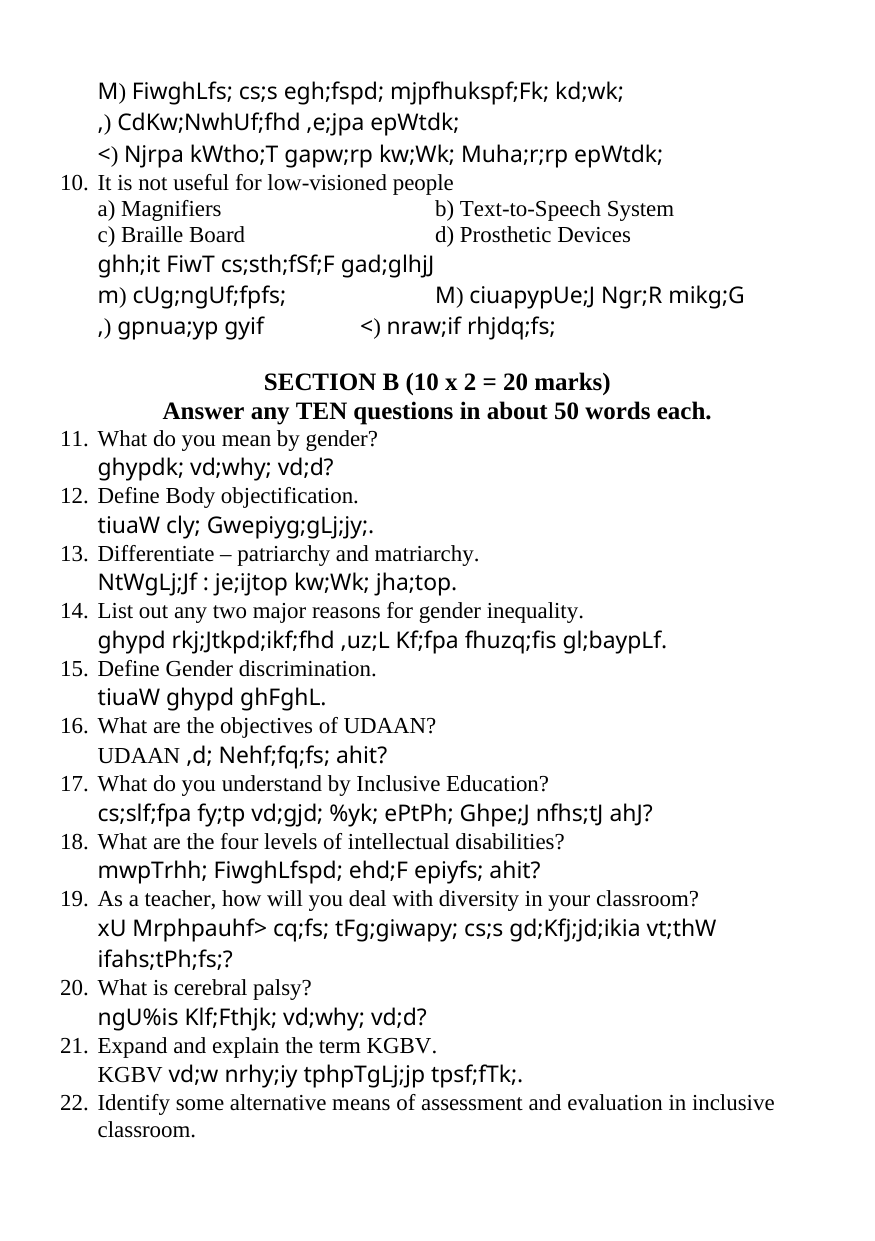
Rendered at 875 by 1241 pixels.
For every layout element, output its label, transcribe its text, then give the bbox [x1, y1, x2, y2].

text cs;slf;fpa fy;tp vd;gjd; %yk; ePtPh; Ghpe;J nfhs;tJ ahJ? [97, 797, 814, 828]
list Define Gender discrimination. [60, 655, 814, 681]
list What is cerebral palsy? [60, 974, 814, 1001]
text M) FiwghLfs; cs;s egh;fspd; mjpfhukspf;Fk; kd;wk; [97, 75, 814, 106]
list Expand and explain the term KGBV. [60, 1032, 814, 1058]
text KGBV vd;w nrhy;iy tphpTgLj;jp tpsf;fTk;. [60, 1058, 814, 1089]
text a) Magnifiers b) Text-to-Speech System [97, 195, 814, 221]
text xU Mrphpauhf> cq;fs; tFg;giwapy; cs;s gd;Kfj;jd;ikia vt;thW ifahs;tPh;fs;? [97, 912, 814, 974]
list Differentiate – patriarchy and matriarchy. [60, 540, 814, 566]
list What are the four levels of intellectual disabilities? [60, 828, 814, 854]
text tiuaW cly; Gwepiyg;gLj;jy;. [97, 508, 814, 540]
list What are the objectives of UDAAN? [60, 713, 814, 739]
list As a teacher, how will you deal with diversity in your classroom? [60, 885, 814, 912]
text c) Braille Board d) Prosthetic Devices [97, 221, 814, 248]
text ,) CdKw;NwhUf;fhd ,e;jpa epWtdk; [97, 106, 814, 137]
text ngU%is Klf;Fthjk; vd;why; vd;d? [97, 1001, 814, 1032]
text ,) gpnua;yp gyif <) nraw;if rhjdq;fs; [60, 310, 814, 342]
list Identify some alternative means of assessment and evaluation in inclusive classroom. [60, 1089, 814, 1142]
text tiuaW ghypd ghFghL. [97, 681, 814, 713]
text ghypdk; vd;why; vd;d? [97, 451, 814, 482]
list Define Body objectification. [60, 482, 814, 508]
text mwpTrhh; FiwghLfspd; ehd;F epiyfs; ahit? [97, 854, 814, 885]
text NtWgLj;Jf : je;ijtop kw;Wk; jha;top. [97, 566, 814, 597]
list What do you mean by gender? [60, 424, 814, 451]
text UDAAN ,d; Nehf;fq;fs; ahit? [97, 739, 814, 770]
list What do you understand by Inclusive Education? [60, 770, 814, 797]
text Answer any TEN questions in about 50 words each. [60, 396, 814, 424]
text m) cUg;ngUf;fpfs; M) ciuapypUe;J Ngr;R mikg;G [60, 279, 814, 310]
text ghypd rkj;Jtkpd;ikf;fhd ,uz;L Kf;fpa fhuzq;fis gl;baypLf. [97, 624, 814, 655]
text <) Njrpa kWtho;T gapw;rp kw;Wk; Muha;r;rp epWtdk; [97, 137, 814, 169]
text ghh;it FiwT cs;sth;fSf;F gad;glhjJ [97, 248, 814, 279]
list List out any two major reasons for gender inequality. [60, 597, 814, 624]
text SECTION B (10 x 2 = 20 marks) [60, 367, 814, 396]
list It is not useful for low-visioned people [60, 169, 814, 195]
